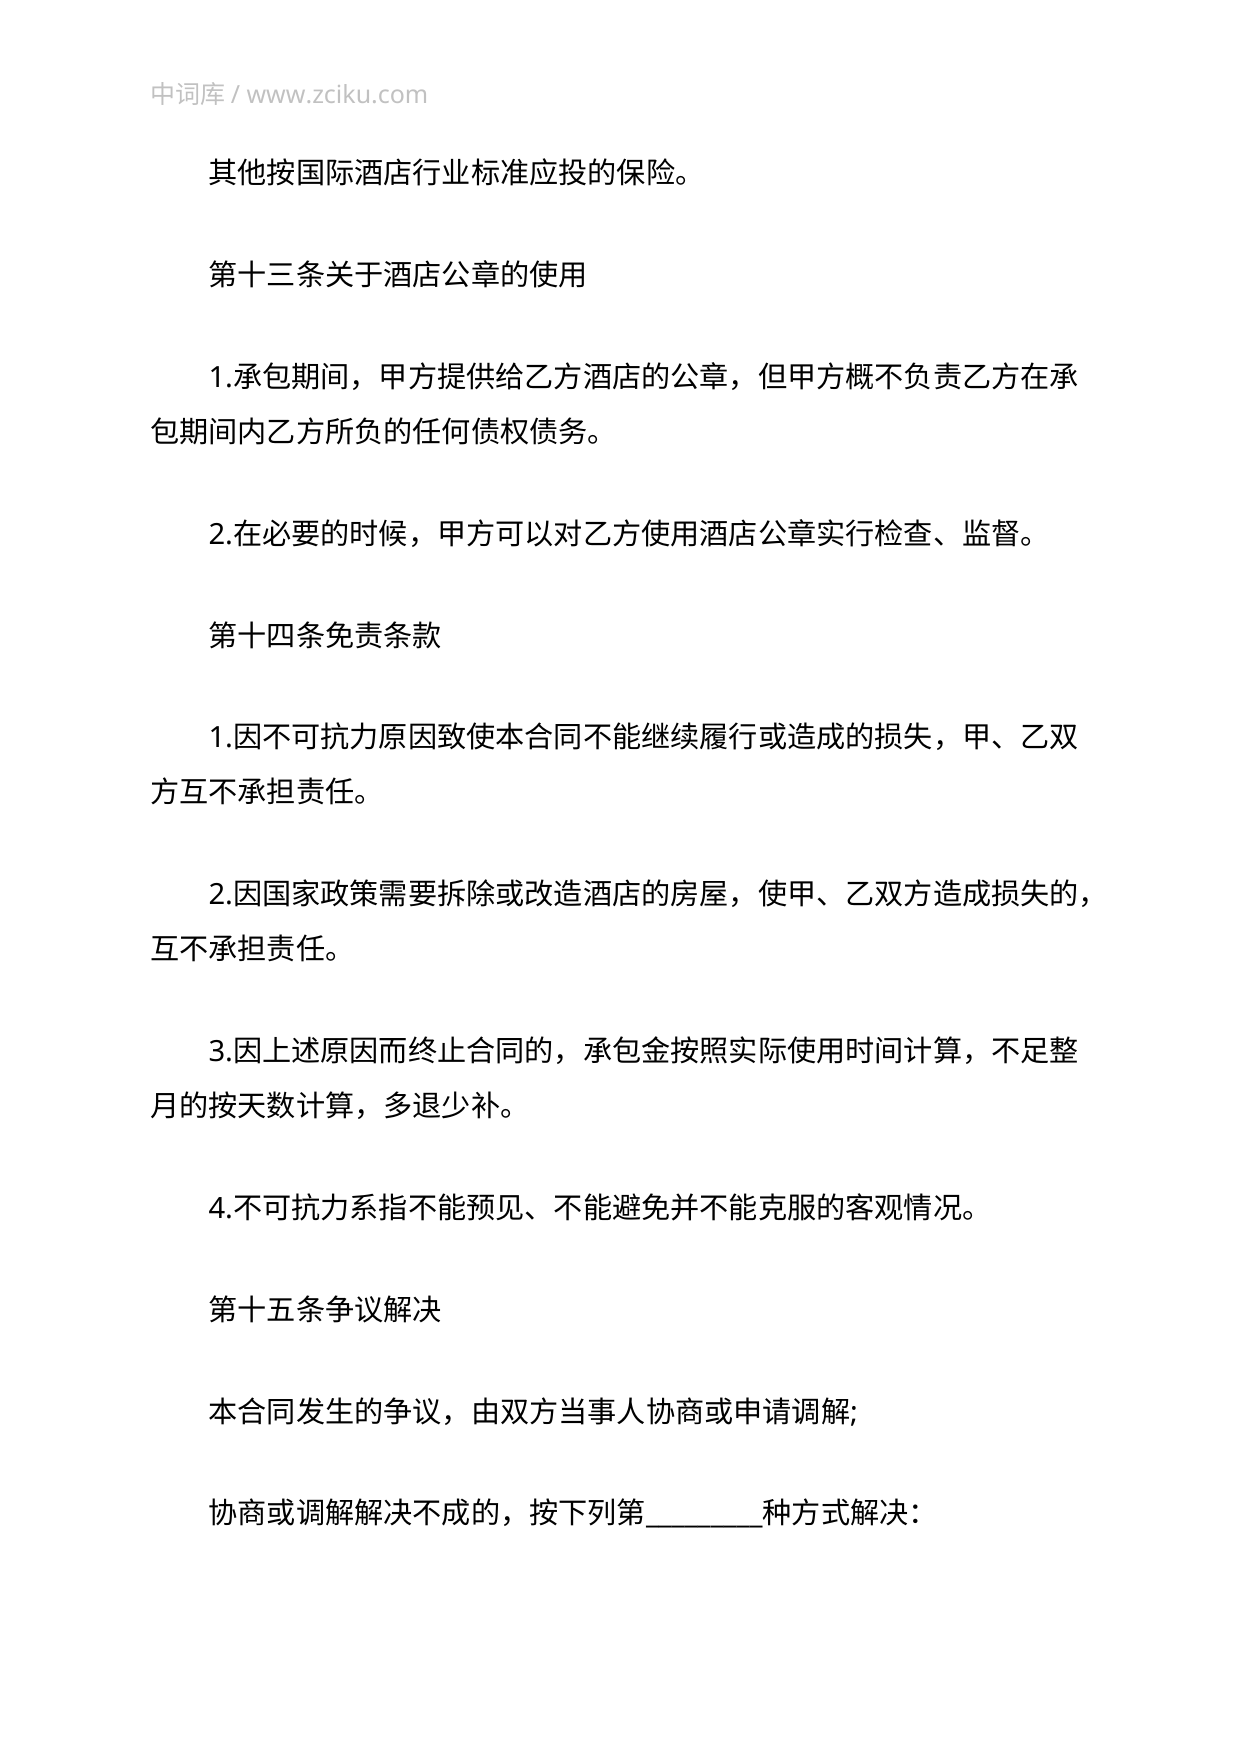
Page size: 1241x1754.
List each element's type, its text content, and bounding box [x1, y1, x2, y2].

text 4.不可抗力系指不能预见、不能避免并不能克服的客观情况。 [150, 1184, 1090, 1227]
text 2.在必要的时候，甲方可以对乙方使用酒店公章实行检查、监督。 [150, 510, 1090, 553]
text 第十四条免责条款 [150, 612, 1090, 654]
text 1.承包期间，甲方提供给乙方酒店的公章，但甲方概不负责乙方在承包期间内乙方所负的任何债权债务。 [150, 353, 1090, 451]
text 1.因不可抗力原因致使本合同不能继续履行或造成的损失，甲、乙双方互不承担责任。 [150, 714, 1090, 811]
text 第十五条争议解决 [150, 1286, 1090, 1329]
text 2.因国家政策需要拆除或改造酒店的房屋，使甲、乙双方造成损失的，互不承担责任。 [150, 871, 1090, 968]
text 协商或调解解决不成的，按下列第_________种方式解决： [150, 1490, 1090, 1532]
text 其他按国际酒店行业标准应投的保险。 [150, 150, 1090, 192]
text 本合同发生的争议，由双方当事人协商或申请调解; [150, 1388, 1090, 1431]
text 第十三条关于酒店公章的使用 [150, 252, 1090, 294]
text 3.因上述原因而终止合同的，承包金按照实际使用时间计算，不足整月的按天数计算，多退少补。 [150, 1028, 1090, 1125]
